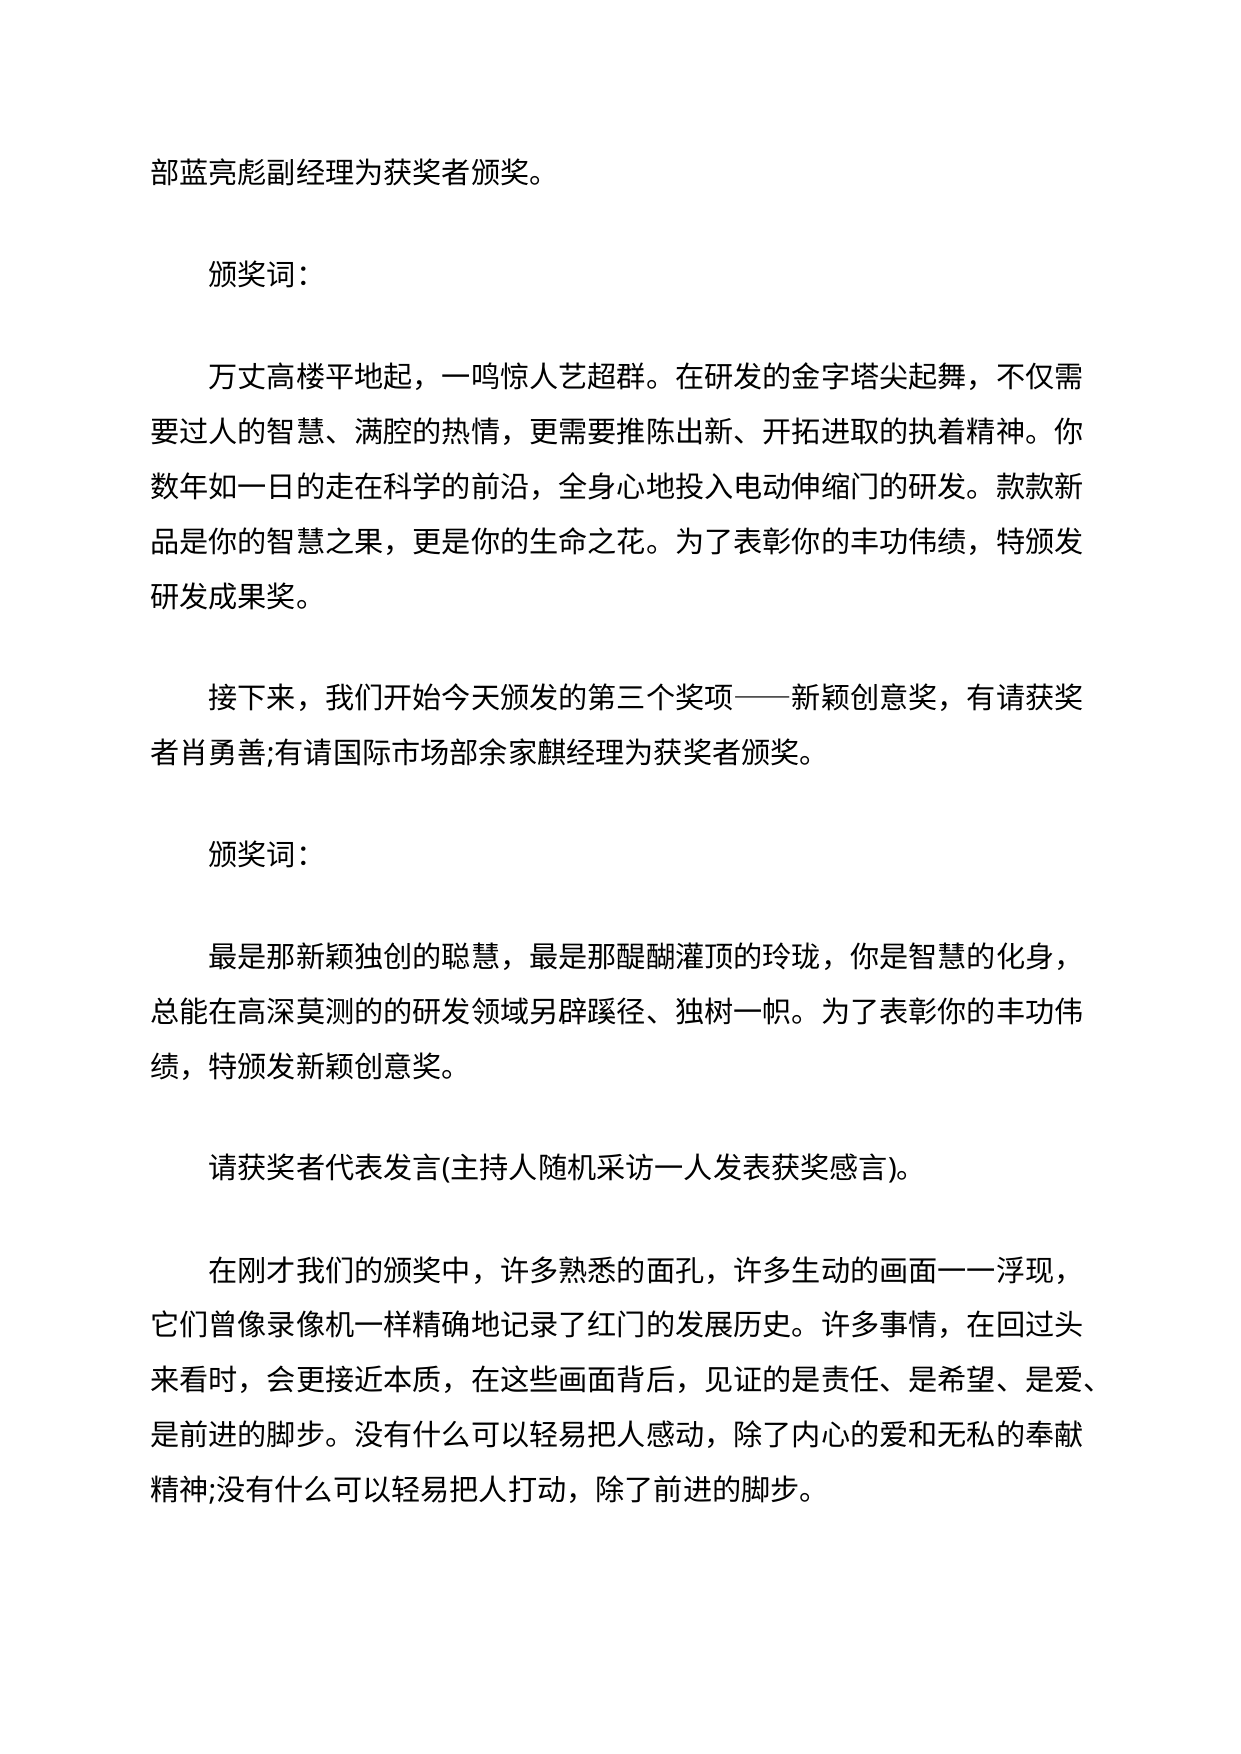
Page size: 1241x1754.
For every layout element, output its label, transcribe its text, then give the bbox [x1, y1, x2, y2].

text 万丈高楼平地起，一鸣惊人艺超群。在研发的金字塔尖起舞，不仅需要过人的智慧、满腔的热情，更需要推陈出新、开拓进取的执着精神。你数年如一日的走在科学的前沿，全身心地投入电动伸缩门的研发。款款新品是你的智慧之果，更是你的生命之花。为了表彰你的丰功伟绩，特颁发研发成果奖。 [150, 353, 1090, 615]
text 颁奖词： [150, 252, 1090, 294]
text 接下来，我们开始今天颁发的第三个奖项——新颖创意奖，有请获奖者肖勇善;有请国际市场部余家麒经理为获奖者颁奖。 [150, 675, 1090, 772]
text 最是那新颖独创的聪慧，最是那醍醐灌顶的玲珑，你是智慧的化身，总能在高深莫测的的研发领域另辟蹊径、独树一帜。为了表彰你的丰功伟绩，特颁发新颖创意奖。 [150, 933, 1090, 1086]
text 在刚才我们的颁奖中，许多熟悉的面孔，许多生动的画面一一浮现，它们曾像录像机一样精确地记录了红门的发展历史。许多事情，在回过头来看时，会更接近本质，在这些画面背后，见证的是责任、是希望、是爱、是前进的脚步。没有什么可以轻易把人感动，除了内心的爱和无私的奉献精神;没有什么可以轻易把人打动，除了前进的脚步。 [150, 1247, 1090, 1509]
text 请获奖者代表发言(主持人随机采访一人发表获奖感言)。 [150, 1145, 1090, 1187]
text 颁奖词： [150, 832, 1090, 874]
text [150, 150, 1090, 192]
